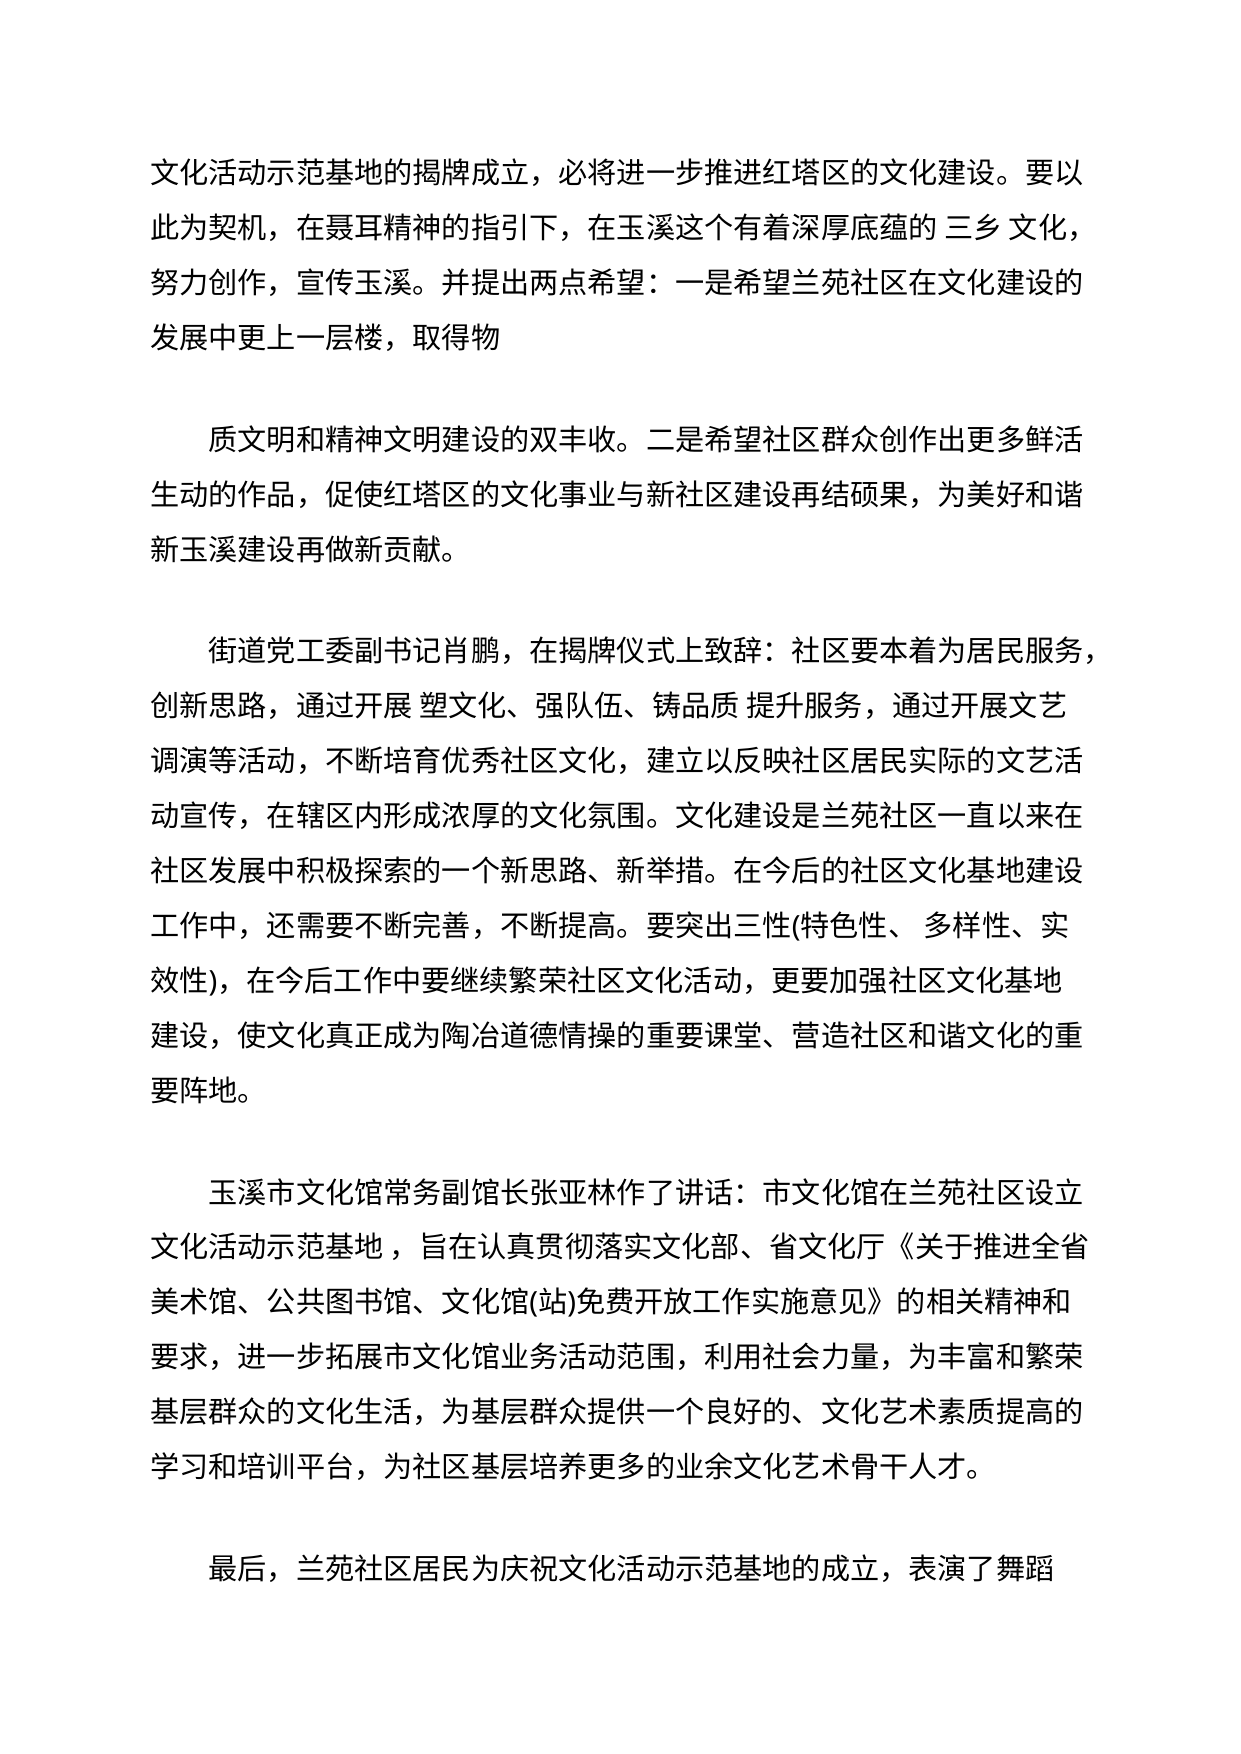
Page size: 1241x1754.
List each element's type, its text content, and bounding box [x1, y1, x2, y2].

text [150, 150, 1090, 357]
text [150, 1546, 1090, 1588]
text 质文明和精神文明建设的双丰收。二是希望社区群众创作出更多鲜活生动的作品，促使红塔区的文化事业与新社区建设再结硕果，为美好和谐新玉溪建设再做新贡献。 [150, 416, 1090, 568]
text 玉溪市文化馆常务副馆长张亚林作了讲话：市文化馆在兰苑社区设立 文化活动示范基地 ，旨在认真贯彻落实文化部、省文化厅《关于推进全省美术馆、公共图书馆、文化馆(站)免费开放工作实施意见》的相关精神和要求，进一步拓展市文化馆业务活动范围，利用社会力量，为丰富和繁荣基层群众的文化生活，为基层群众提供一个良好的、文化艺术素质提高的学习和培训平台，为社区基层培养更多的业余文化艺术骨干人才。 [150, 1169, 1090, 1486]
text 街道党工委副书记肖鹏，在揭牌仪式上致辞：社区要本着为居民服务，创新思路，通过开展 塑文化、强队伍、铸品质 提升服务，通过开展文艺调演等活动，不断培育优秀社区文化，建立以反映社区居民实际的文艺活动宣传，在辖区内形成浓厚的文化氛围。文化建设是兰苑社区一直以来在社区发展中积极探索的一个新思路、新举措。在今后的社区文化基地建设工作中，还需要不断完善，不断提高。要突出三性(特色性、 多样性、实效性)，在今后工作中要继续繁荣社区文化活动，更要加强社区文化基地建设，使文化真正成为陶冶道德情操的重要课堂、营造社区和谐文化的重要阵地。 [150, 628, 1090, 1110]
